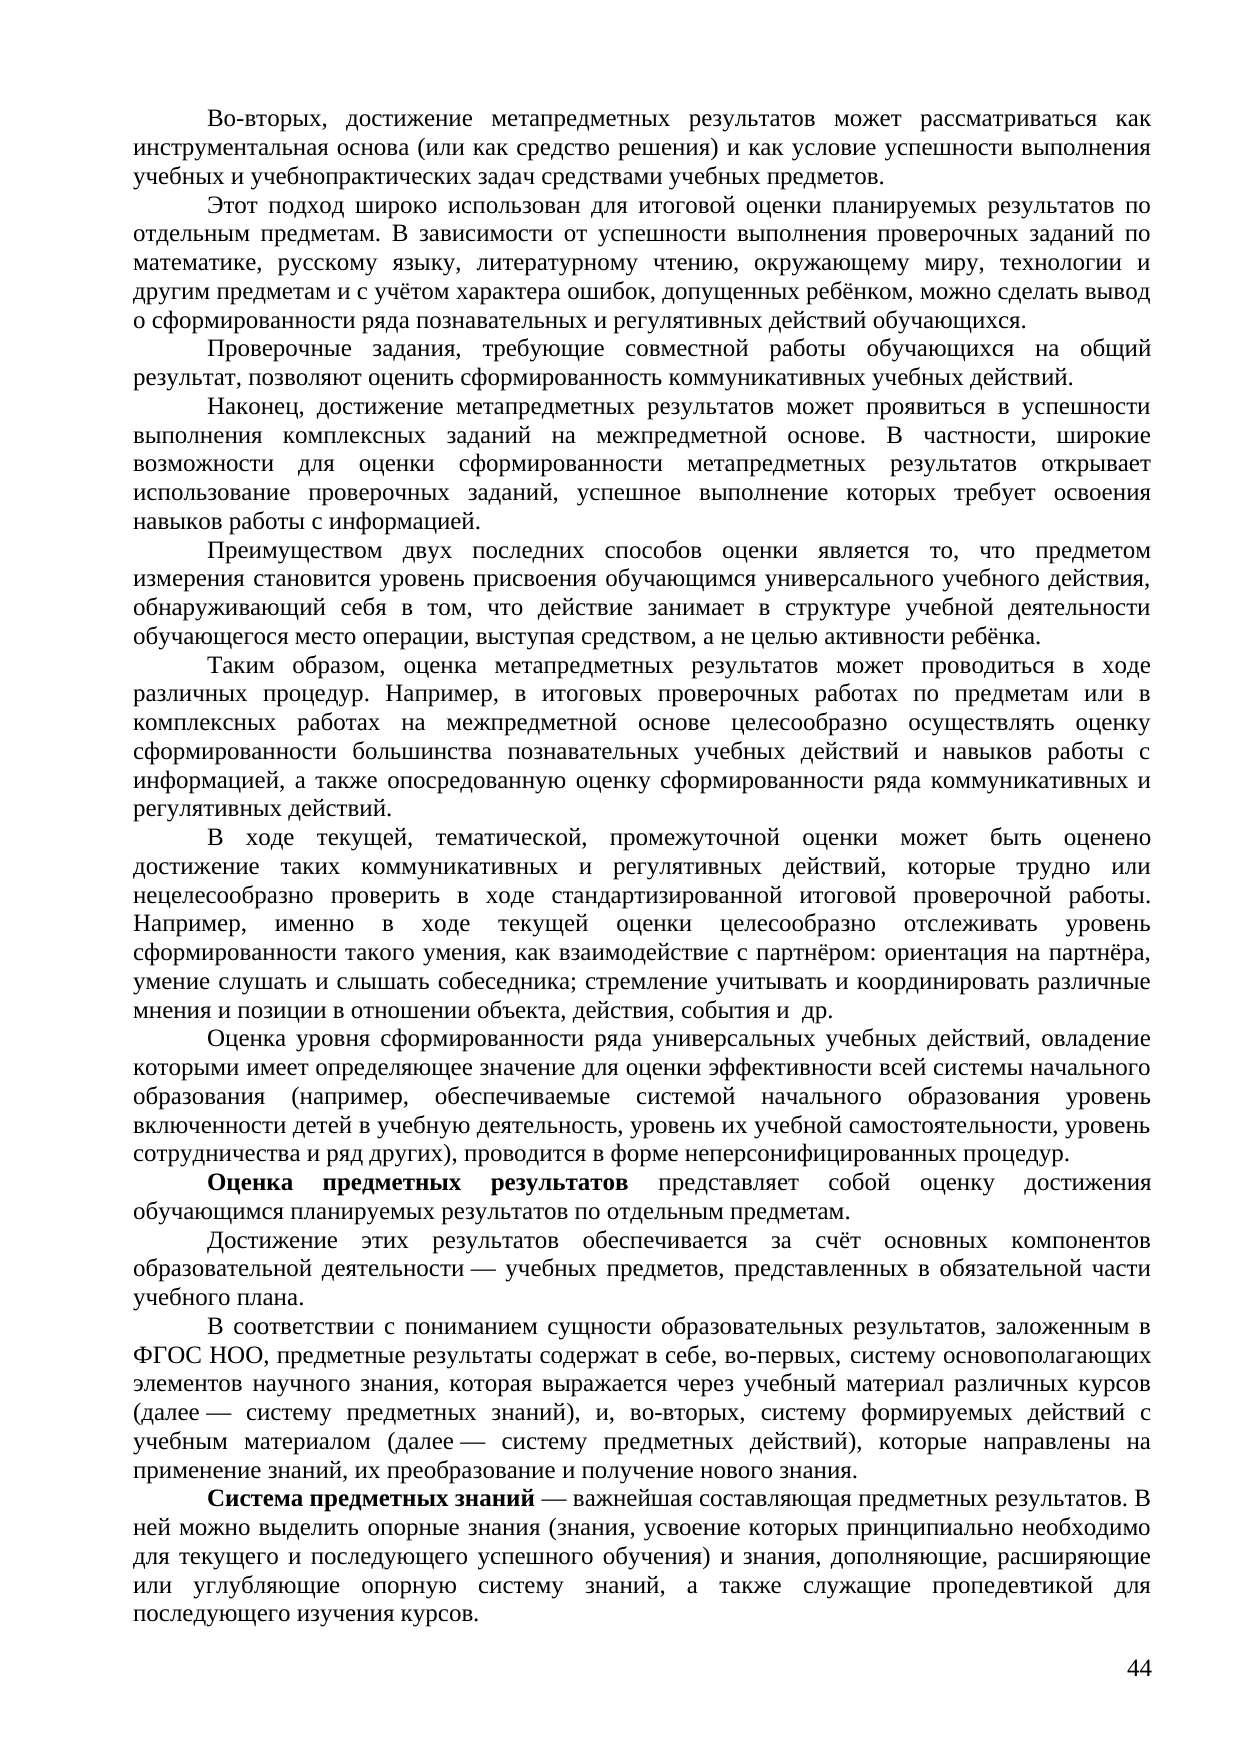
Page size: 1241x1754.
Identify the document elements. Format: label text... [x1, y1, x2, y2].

text Достижение этих результатов обеспечивается за счёт основных компонентов образовательной деятельности — учебных предметов, представленных в обязательной части учебного плана. [133, 1225, 1152, 1311]
text Наконец, достижение метапредметных результатов может проявиться в успешности выполнения комплексных заданий на межпредметной основе. В частности, широкие возможности для оценки сформированности метапредметных результатов открывает использование проверочных заданий, успешное выполнение которых требует освоения навыков работы с информацией. [133, 391, 1152, 535]
text Оценка уровня сформированности ряда универсальных учебных действий, овладение которыми имеет определяющее значение для оценки эффективности всей системы начального образования (например, обеспечиваемые системой начального образования уровень включенности детей в учебную деятельность, уровень их учебной самостоятельности, уровень сотрудничества и ряд других), проводится в форме неперсонифицированных процедур. [133, 1023, 1152, 1167]
text В соответствии с пониманием сущности образовательных результатов, заложенным в ФГОС НОО, предметные результаты содержат в себе, во-первых, систему основополагающих элементов научного знания, которая выражается через учебный материал различных курсов (далее — систему предметных знаний), и, во-вторых, систему формируемых действий с учебным материалом (далее — систему предметных действий), которые направлены на применение знаний, их преобразование и получение нового знания. [133, 1311, 1152, 1483]
text Преимуществом двух последних способов оценки является то, что предметом измерения становится уровень присвоения обучающимся универсального учебного действия, обнаруживающий себя в том, что действие занимает в структуре учебной деятельности обучающегося место операции, выступая средством, а не целью активности ребёнка. [133, 535, 1152, 650]
text Таким образом, оценка метапредметных результатов может проводиться в ходе различных процедур. Например, в итоговых проверочных работах по предметам или в комплексных работах на межпредметной основе целесообразно осуществлять оценку сформированности большинства познавательных учебных действий и навыков работы с информацией, а также опосредованную оценку сформированности ряда коммуникативных и регулятивных действий. [133, 650, 1152, 822]
text Система предметных знаний — важнейшая составляющая предметных результатов. В ней можно выделить опорные знания (знания, усвоение которых принципиально необходимо для текущего и последующего успешного обучения) и знания, дополняющие, расширяющие или углубляющие опорную систему знаний, а также служащие пропедевтикой для последующего изучения курсов. [133, 1483, 1152, 1627]
text В ходе текущей, тематической, промежуточной оценки может быть оценено достижение таких коммуникативных и регулятивных действий, которые трудно или нецелесообразно проверить в ходе стандартизированной итоговой проверочной работы. Например, именно в ходе текущей оценки целесообразно отслеживать уровень сформированности такого умения, как взаимодействие с партнёром: ориентация на партнёра, умение слушать и слышать собеседника; стремление учитывать и координировать различные мнения и позиции в отношении объекта, действия, события и др. [133, 822, 1152, 1023]
text Этот подход широко использован для итоговой оценки планируемых результатов по отдельным предметам. В зависимости от успешности выполнения проверочных заданий по математике, русскому языку, литературному чтению, окружающему миру, технологии и другим предметам и с учётом характера ошибок, допущенных ребёнком, можно сделать вывод о сформированности ряда познавательных и регулятивных действий обучающихся. [133, 190, 1152, 333]
text Во-вторых, достижение метапредметных результатов может рассматриваться как инструментальная основа (или как средство решения) и как условие успешности выполнения учебных и учебно­практических задач средствами учебных предметов. [133, 103, 1152, 190]
text Оценка предметных результатов представляет собой оценку достижения обучающимся планируемых результатов по отдельным предметам. [133, 1167, 1152, 1225]
text Проверочные задания, требующие совместной работы обучающихся на общий результат, позволяют оценить сформированность коммуникативных учебных действий. [133, 333, 1152, 391]
